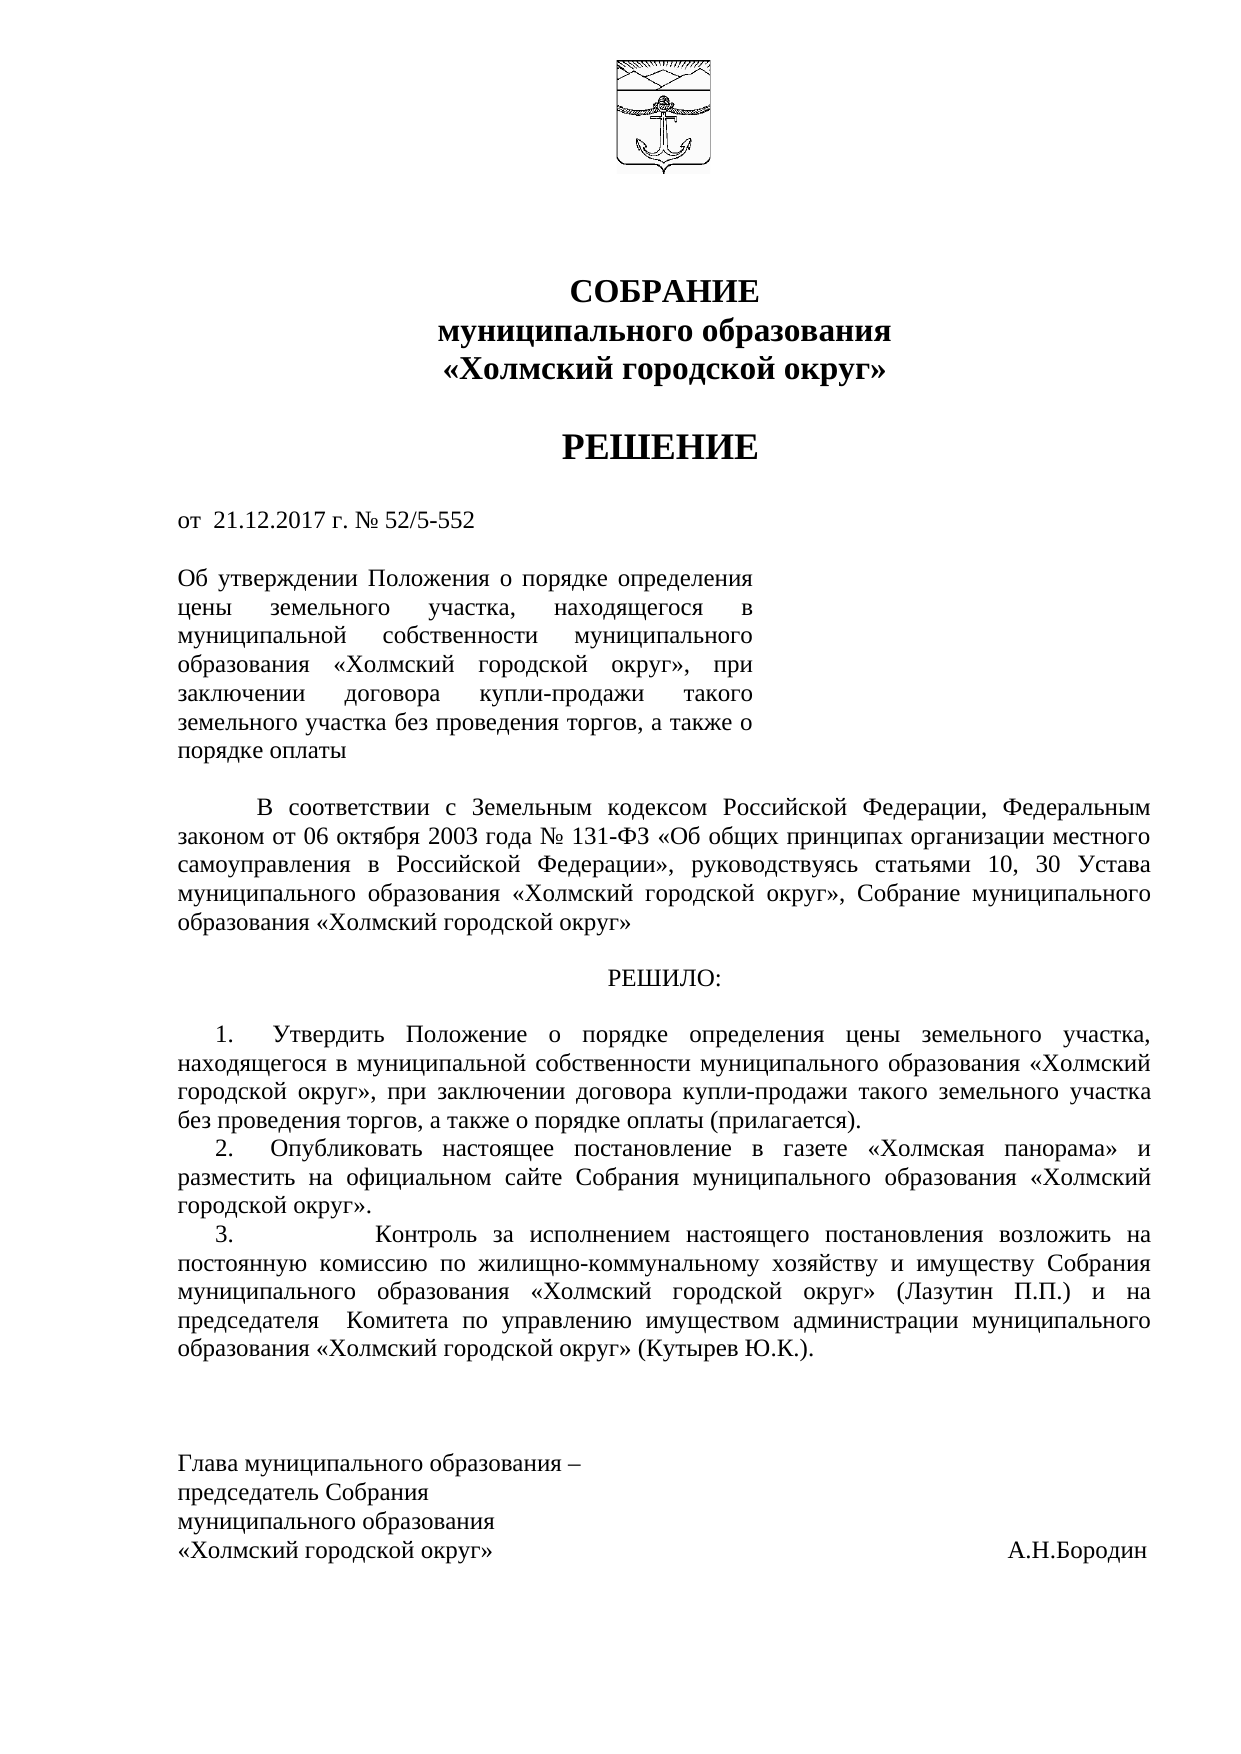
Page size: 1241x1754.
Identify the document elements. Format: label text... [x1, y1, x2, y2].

text СОБРАНИЕ [177, 271, 1152, 310]
list Утвердить Положение о порядке определения цены земельного участка, находящегося в муниципальной собственности муниципального образования «Холмский городской округ», при заключении договора купли-продажи такого земельного участка без проведения торгов, а также о порядке оплаты (прилагается). [177, 1020, 1152, 1134]
text Об утверждении Положения о порядке определения цены земельного участка, находящегося в муниципальной собственности муниципального образования «Холмский городской округ», при заключении договора купли-продажи такого земельного участка без проведения торгов, а также о порядке оплаты [177, 563, 753, 764]
text муниципального образования [177, 1506, 1151, 1535]
list Опубликовать настоящее постановление в газете «Холмская панорама» и разместить на официальном сайте Собрания муниципального образования «Холмский городской округ». [177, 1134, 1152, 1219]
text РЕШЕНИЕ [177, 425, 1152, 468]
text от 21.12.2017 г. № 52/5-552 [177, 505, 1152, 534]
text муниципального образования [177, 310, 1152, 348]
text РЕШИЛО: [177, 963, 1152, 992]
text «Холмский городской округ» [177, 348, 1152, 386]
text Глава муниципального образования – [177, 1448, 1151, 1477]
text председатель Собрания [177, 1477, 1151, 1506]
text В соответствии с Земельным кодексом Российской Федерации, Федеральным законом от 06 октября 2003 года № 131-ФЗ «Об общих принципах организации местного самоуправления в Российской Федерации», руководствуясь статьями 10, 30 Устава муниципального образования «Холмский городской округ», Собрание муниципального образования «Холмский городской округ» [177, 793, 1152, 936]
picture [616, 60, 711, 174]
list Контроль за исполнением настоящего постановления возложить на постоянную комиссию по жилищно-коммунальному хозяйству и имуществу Собрания муниципального образования «Холмский городской округ» (Лазутин П.П.) и на председателя Комитета по управлению имуществом администрации муниципального образования «Холмский городской округ» (Кутырев Ю.К.). [177, 1219, 1152, 1362]
text «Холмский городской округ» А.Н.Бородин [177, 1535, 1151, 1563]
